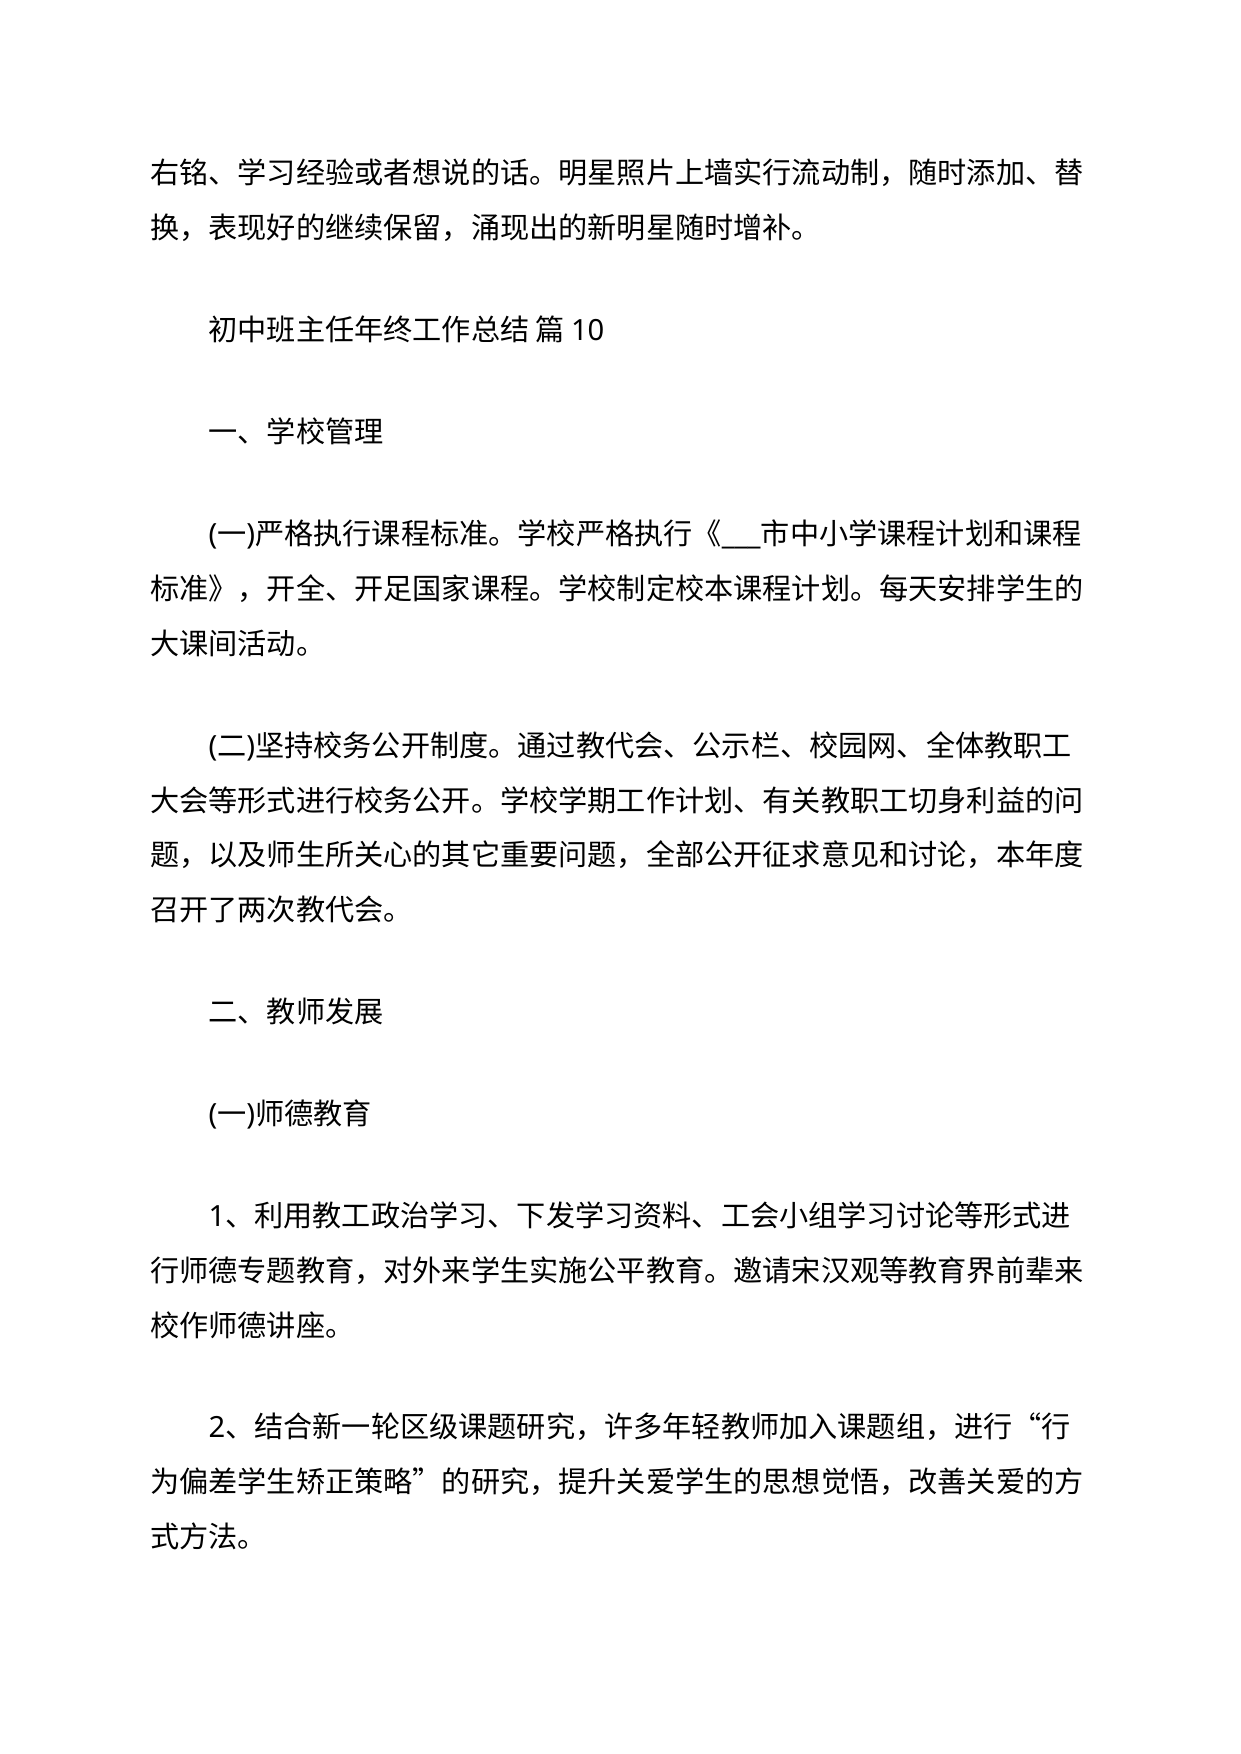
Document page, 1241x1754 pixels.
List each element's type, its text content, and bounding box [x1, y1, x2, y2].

text 2、结合新一轮区级课题研究，许多年轻教师加入课题组，进行“行为偏差学生矫正策略”的研究，提升关爱学生的思想觉悟，改善关爱的方式方法。 [150, 1404, 1090, 1556]
text 初中班主任年终工作总结 篇10 [150, 307, 1090, 349]
text (二)坚持校务公开制度。通过教代会、公示栏、校园网、全体教职工大会等形式进行校务公开。学校学期工作计划、有关教职工切身利益的问题，以及师生所关心的其它重要问题，全部公开征求意见和讨论，本年度召开了两次教代会。 [150, 722, 1090, 929]
text (一)师德教育 [150, 1090, 1090, 1133]
text (一)严格执行课程标准。学校严格执行《___市中小学课程计划和课程标准》，开全、开足国家课程。学校制定校本课程计划。每天安排学生的大课间活动。 [150, 510, 1090, 663]
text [150, 150, 1090, 247]
text 二、教师发展 [150, 989, 1090, 1031]
text 一、学校管理 [150, 409, 1090, 451]
text 1、利用教工政治学习、下发学习资料、工会小组学习讨论等形式进行师德专题教育，对外来学生实施公平教育。邀请宋汉观等教育界前辈来校作师德讲座。 [150, 1192, 1090, 1344]
